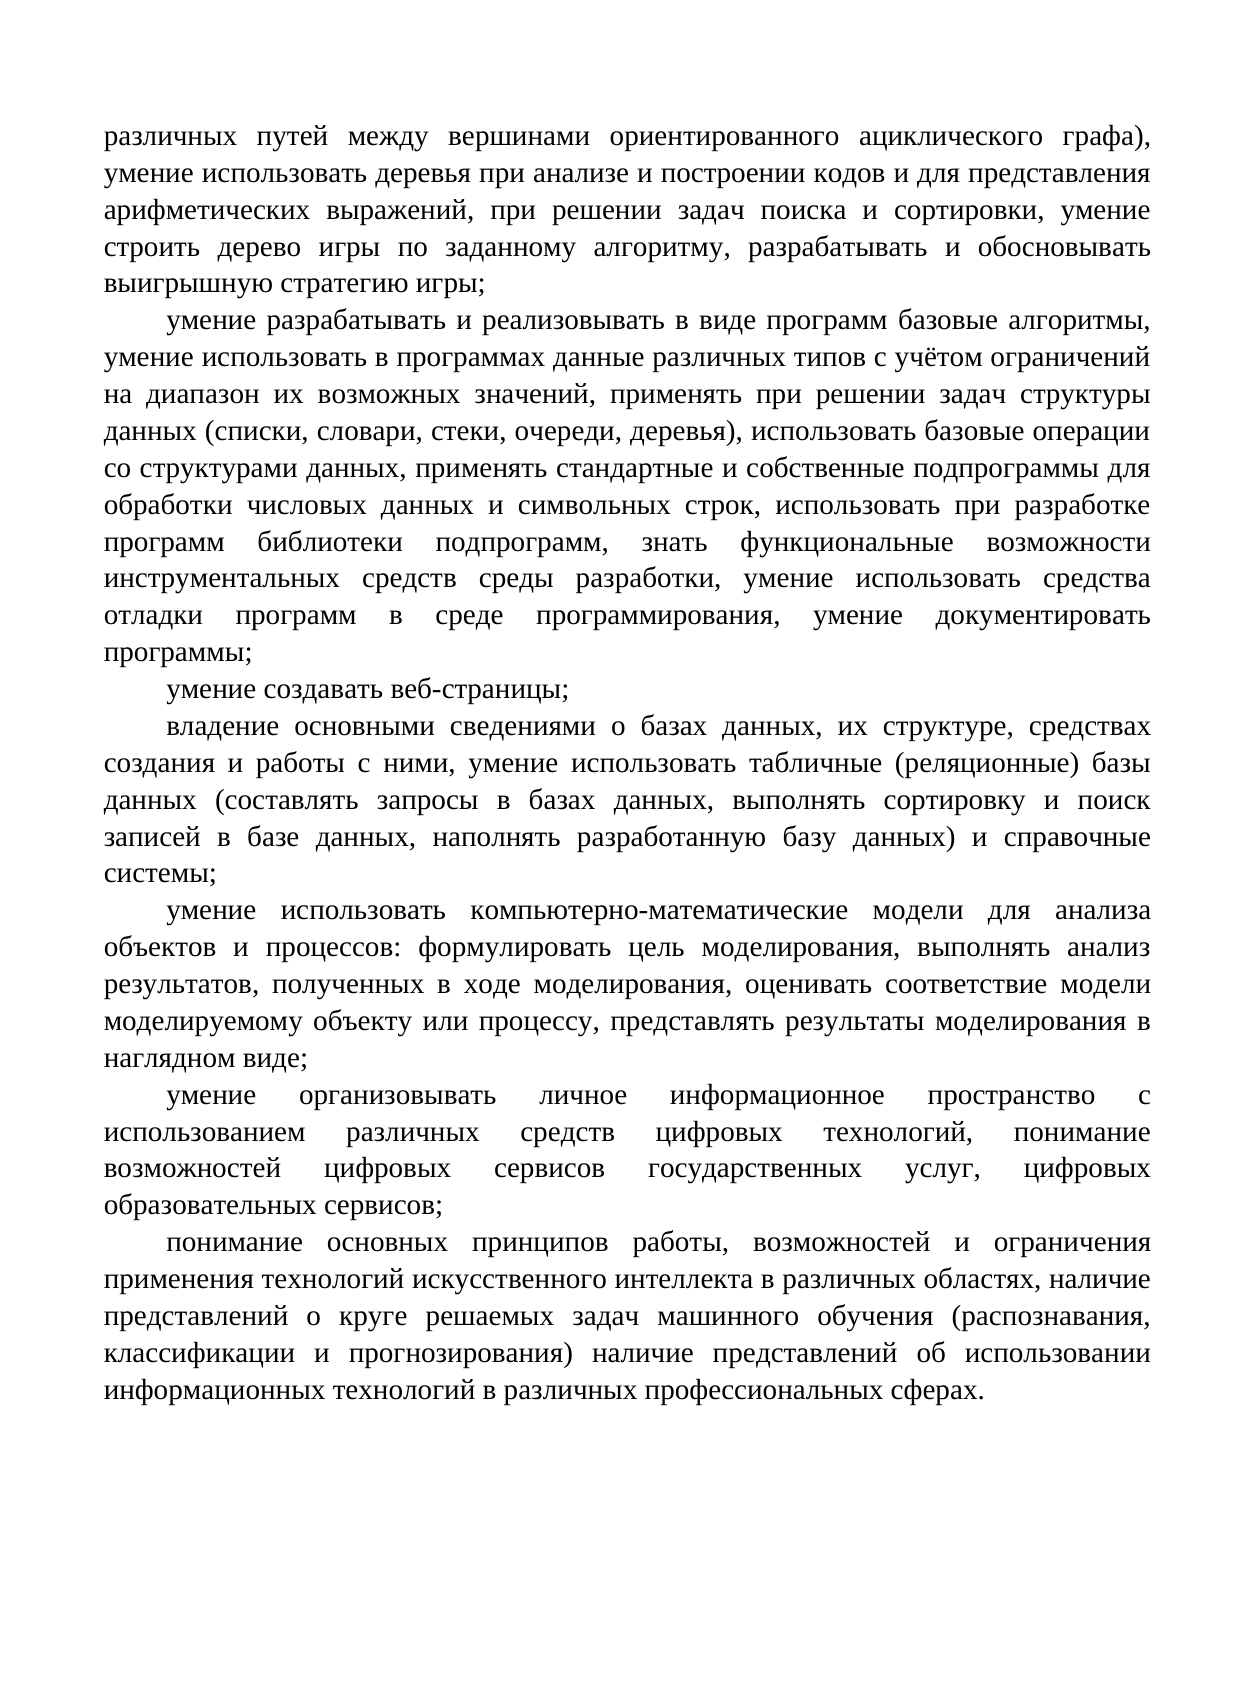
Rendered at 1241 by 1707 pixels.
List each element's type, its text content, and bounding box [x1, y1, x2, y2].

text владение основными сведениями о базах данных, их структуре, средствах создания и работы с ними, умение использовать табличные (реляционные) базы данных (составлять запросы в базах данных, выполнять сортировку и поиск записей в базе данных, наполнять разработанную базу данных) и справочные системы; [103, 708, 1152, 889]
text умение использовать компьютерно-математические модели для анализа объектов и процессов: формулировать цель моделирования, выполнять анализ результатов, полученных в ходе моделирования, оценивать соответствие модели моделируемому объекту или процессу, представлять результаты моделирования в наглядном виде; [103, 892, 1152, 1073]
text понимание основных принципов работы, возможностей и ограничения применения технологий искусственного интеллекта в различных областях, наличие представлений о круге решаемых задач машинного обучения (распознавания, классификации и прогнозирования) наличие представлений об использовании информационных технологий в различных профессиональных сферах. [103, 1224, 1152, 1405]
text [103, 118, 1152, 299]
text умение создавать веб-страницы; [103, 671, 1152, 705]
text умение организовывать личное информационное пространство с использованием различных средств цифровых технологий, понимание возможностей цифровых сервисов государственных услуг, цифровых образовательных сервисов; [103, 1077, 1152, 1221]
text умение разрабатывать и реализовывать в виде программ базовые алгоритмы, умение использовать в программах данные различных типов с учётом ограничений на диапазон их возможных значений, применять при решении задач структуры данных (списки, словари, стеки, очереди, деревья), использовать базовые операции со структурами данных, применять стандартные и собственные подпрограммы для обработки числовых данных и символьных строк, использовать при разработке программ библиотеки подпрограмм, знать функциональные возможности инструментальных средств среды разработки, умение использовать средства отладки программ в среде программирования, умение документировать программы; [103, 302, 1152, 668]
